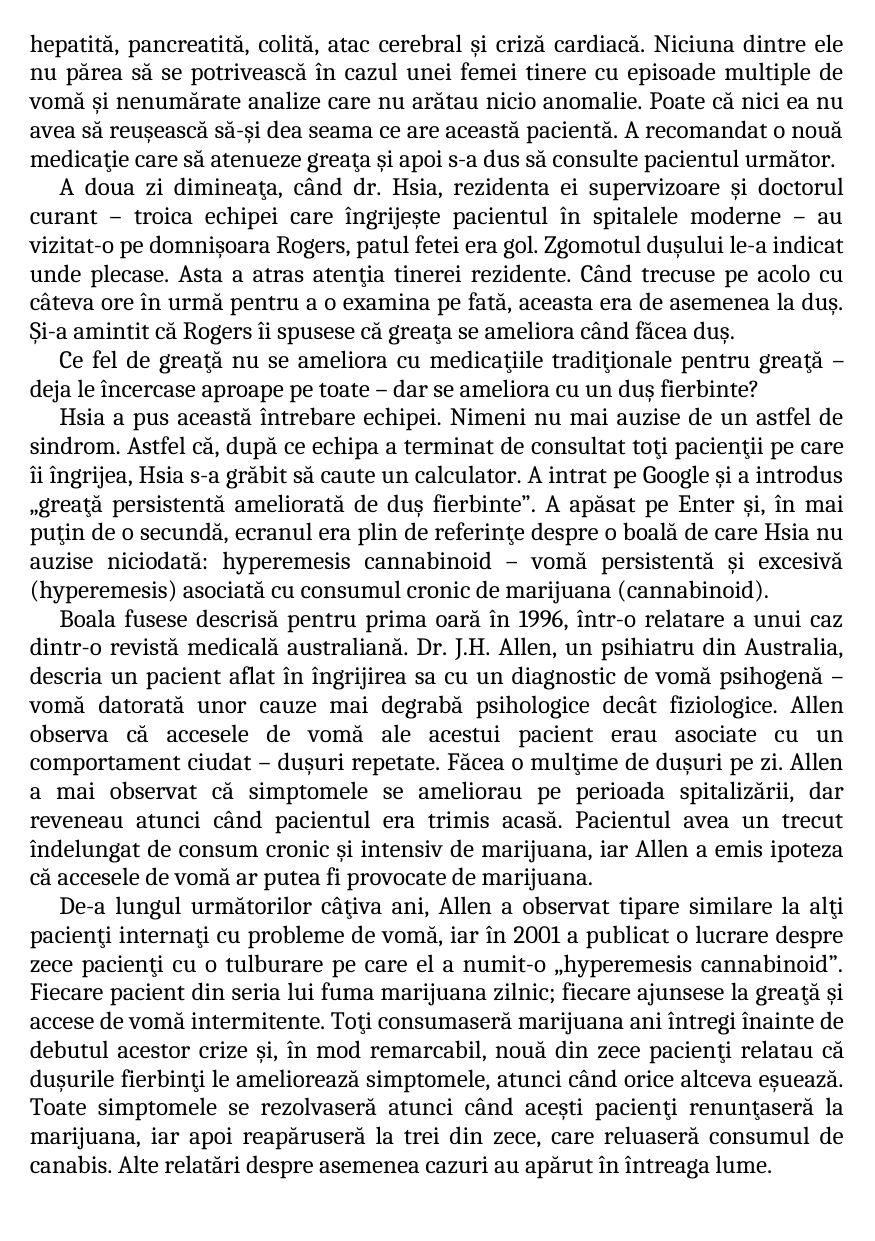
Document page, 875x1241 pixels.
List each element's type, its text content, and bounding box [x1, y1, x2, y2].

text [29, 29, 844, 173]
text Hsia a pus această întrebare echipei. Nimeni nu mai auzise de un astfel de sindrom. Astfel că, după ce echipa a terminat de consultat toţi pacienţii pe care îi îngrijea, Hsia s-a grăbit să caute un calculator. A intrat pe Google şi a introdus „greaţă persistentă ameliorată de duş fierbinte”. A apăsat pe Enter şi, în mai puţin de o secundă, ecranul era plin de referinţe despre o boală de care Hsia nu auzise niciodată: hyperemesis cannabinoid – vomă persistentă şi excesivă (hyperemesis) asociată cu consumul cronic de marijuana (cannabinoid). [29, 403, 844, 604]
text Boala fusese descrisă pentru prima oară în 1996, într-o relatare a unui caz dintr-o revistă medicală australiană. Dr. J.H. Allen, un psihiatru din Australia, descria un pacient aflat în îngrijirea sa cu un diagnostic de vomă psihogenă – vomă datorată unor cauze mai degrabă psihologice decât fiziologice. Allen observa că accesele de vomă ale acestui pacient erau asociate cu un comportament ciudat – duşuri repetate. Făcea o mulţime de duşuri pe zi. Allen a mai observat că simptomele se ameliorau pe perioada spitalizării, dar reveneau atunci când pacientul era trimis acasă. Pacientul avea un trecut îndelungat de consum cronic şi intensiv de marijuana, iar Allen a emis ipoteza că accesele de vomă ar putea fi provocate de marijuana. [29, 604, 844, 892]
text A doua zi dimineaţa, când dr. Hsia, rezidenta ei supervizoare şi doctorul curant – troica echipei care îngrijeşte pacientul în spitalele moderne – au vizitat-o pe domnişoara Rogers, patul fetei era gol. Zgomotul duşului le-a indicat unde plecase. Asta a atras atenţia tinerei rezidente. Când trecuse pe acolo cu câteva ore în urmă pentru a o examina pe fată, aceasta era de asemenea la duş. Şi-a amintit că Rogers îi spusese că greaţa se ameliora când făcea duş. [29, 173, 844, 346]
text De-a lungul următorilor câţiva ani, Allen a observat tipare similare la alţi pacienţi internaţi cu probleme de vomă, iar în 2001 a publicat o lucrare despre zece pacienţi cu o tulburare pe care el a numit-o „hyperemesis cannabinoid”. Fiecare pacient din seria lui fuma marijuana zilnic; fiecare ajunsese la greaţă şi accese de vomă intermitente. Toţi consumaseră marijuana ani întregi înainte de debutul acestor crize şi, în mod remarcabil, nouă din zece pacienţi relatau că duşurile fierbinţi le ameliorează simptomele, atunci când orice altceva eşuează. Toate simptomele se rezolvaseră atunci când aceşti pacienţi renunţaseră la marijuana, iar apoi reapăruseră la trei din zece, care reluaseră consumul de canabis. Alte relatări despre asemenea cazuri au apărut în întreaga lume. [29, 892, 844, 1179]
text Ce fel de greaţă nu se ameliora cu medicaţiile tradiţionale pentru greaţă – deja le încercase aproape pe toate – dar se ameliora cu un duş fierbinte? [29, 346, 844, 403]
